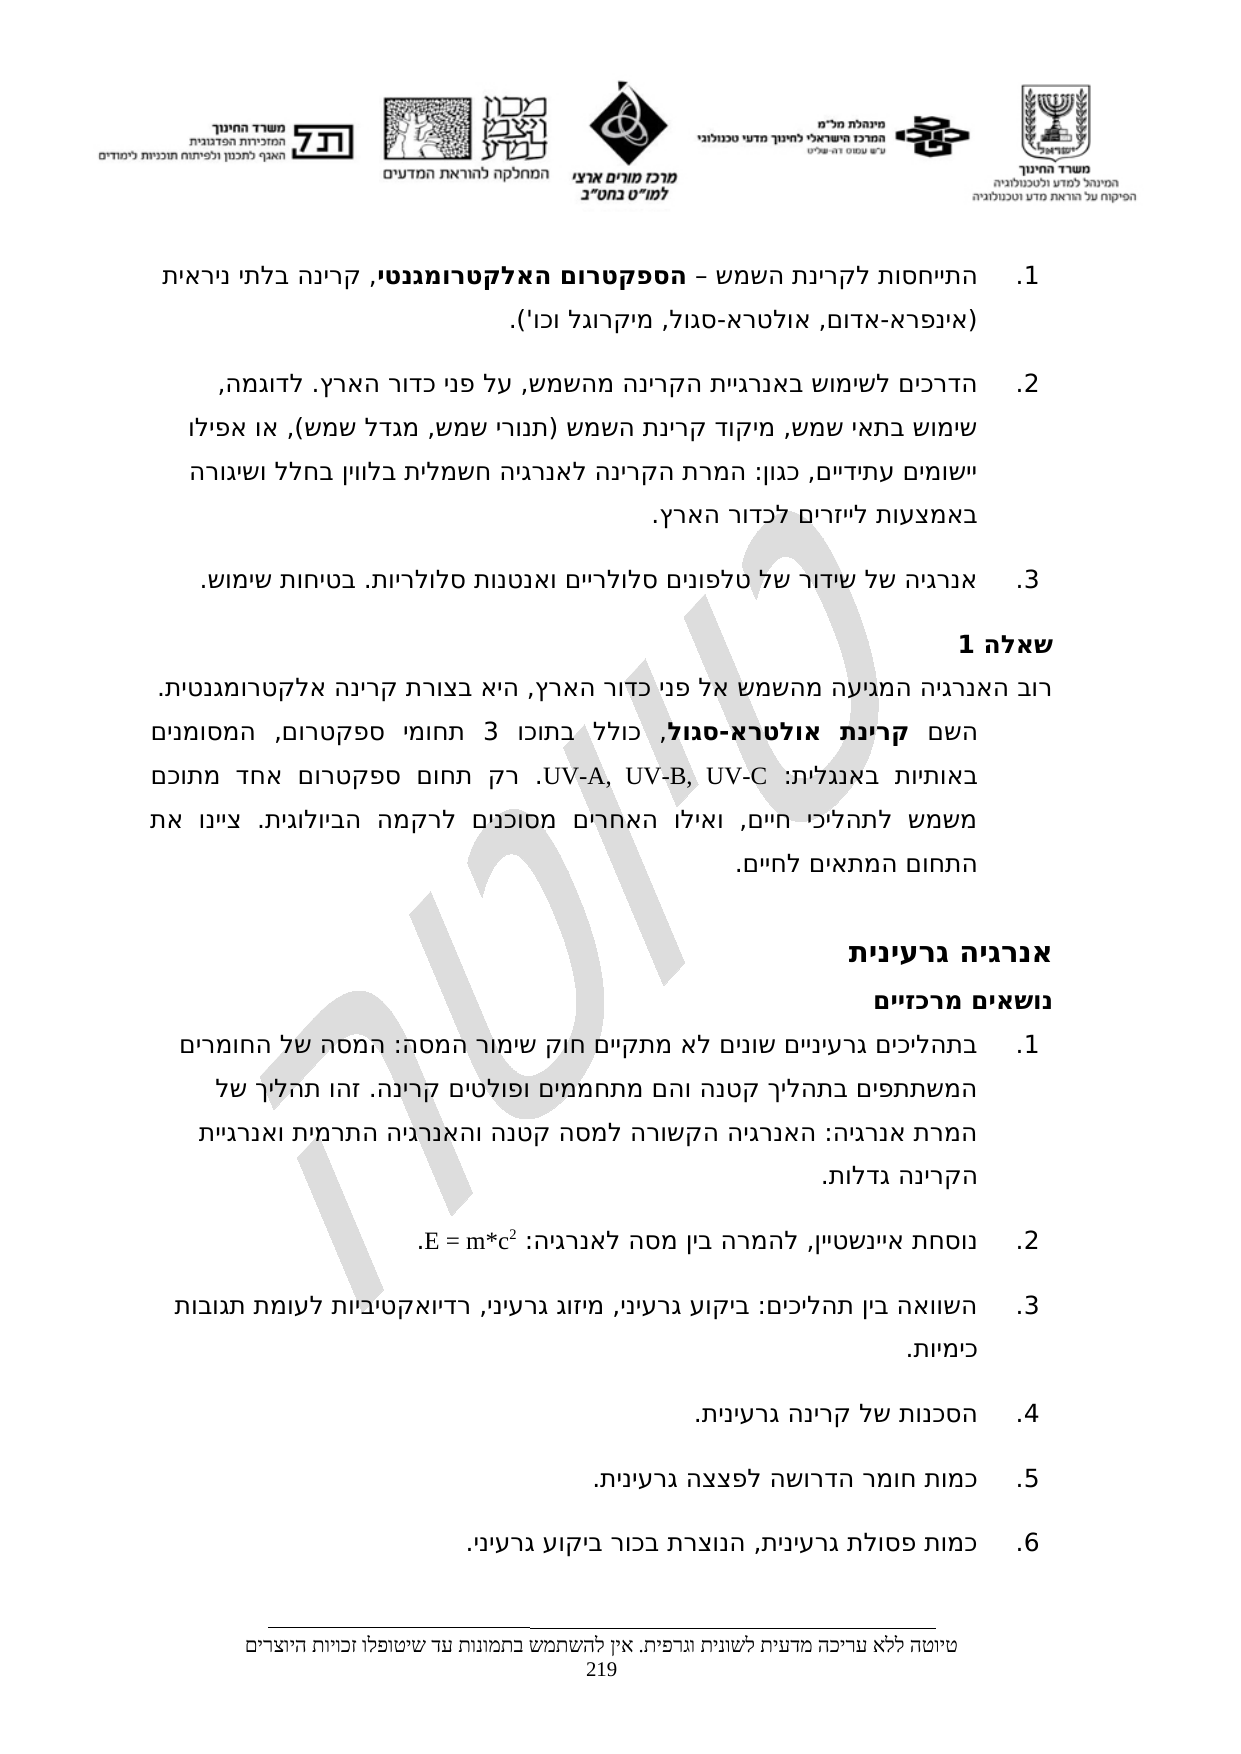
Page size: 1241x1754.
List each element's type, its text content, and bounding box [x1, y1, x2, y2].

text אנרגיה גרעינית [150, 936, 1053, 969]
list כמות פסולת גרעינית, הנוצרת בכור ביקוע גרעיני. [150, 1528, 1016, 1557]
list התייחסות לקרינת השמש – הספקטרום האלקטרומגנטי, קרינה בלתי ניראית (אינפרא-אדום, אולטרא-סגול, מיקרוגל וכו'). [150, 261, 1016, 334]
list הדרכים לשימוש באנרגיית הקרינה מהשמש, על פני כדור הארץ. לדוגמה, שימוש בתאי שמש, מיקוד קרינת השמש (תנורי שמש, מגדל שמש), או אפילו יישומים עתידיים, כגון: המרת הקרינה לאנרגיה חשמלית בלווין בחלל ושיגורה באמצעות לייזרים לכדור הארץ. [150, 369, 1016, 530]
list השוואה בין תהליכים: ביקוע גרעיני, מיזוג גרעיני, רדיואקטיביות לעומת תגובות כימיות. [150, 1291, 1016, 1364]
picture [82, 73, 1144, 213]
list נוסחת איינשטיין, להמרה בין מסה לאנרגיה: E = m*c2. [150, 1226, 1016, 1255]
list הסכנות של קרינה גרעינית. [150, 1399, 1016, 1428]
list בתהליכים גרעיניים שונים לא מתקיים חוק שימור המסה: המסה של החומרים המשתתפים בתהליך קטנה והם מתחממים ופולטים קרינה. זהו תהליך של המרת אנרגיה: האנרגיה הקשורה למסה קטנה והאנרגיה התרמית ואנרגיית הקרינה גדלות. [150, 1030, 1016, 1191]
list כמות חומר הדרושה לפצצה גרעינית. [150, 1464, 1016, 1493]
text רוב האנרגיה המגיעה מהשמש אל פני כדור הארץ, היא בצורת קרינה אלקטרומגנטית. [150, 674, 1053, 703]
list אנרגיה של שידור של טלפונים סלולריים ואנטנות סלולריות. בטיחות שימוש. [150, 565, 1016, 594]
text השם קרינת אולטרא-סגול, כולל בתוכו 3 תחומי ספקטרום, המסומנים באותיות באנגלית: UV-A, UV-B, UV-C. רק תחום ספקטרום אחד מתוכם משמש לתהליכי חיים, ואילו האחרים מסוכנים לרקמה הביולוגית. ציינו את התחום המתאים לחיים. [150, 717, 978, 878]
text נושאים מרכזיים [150, 987, 1053, 1016]
text שאלה 1 [150, 630, 1053, 659]
